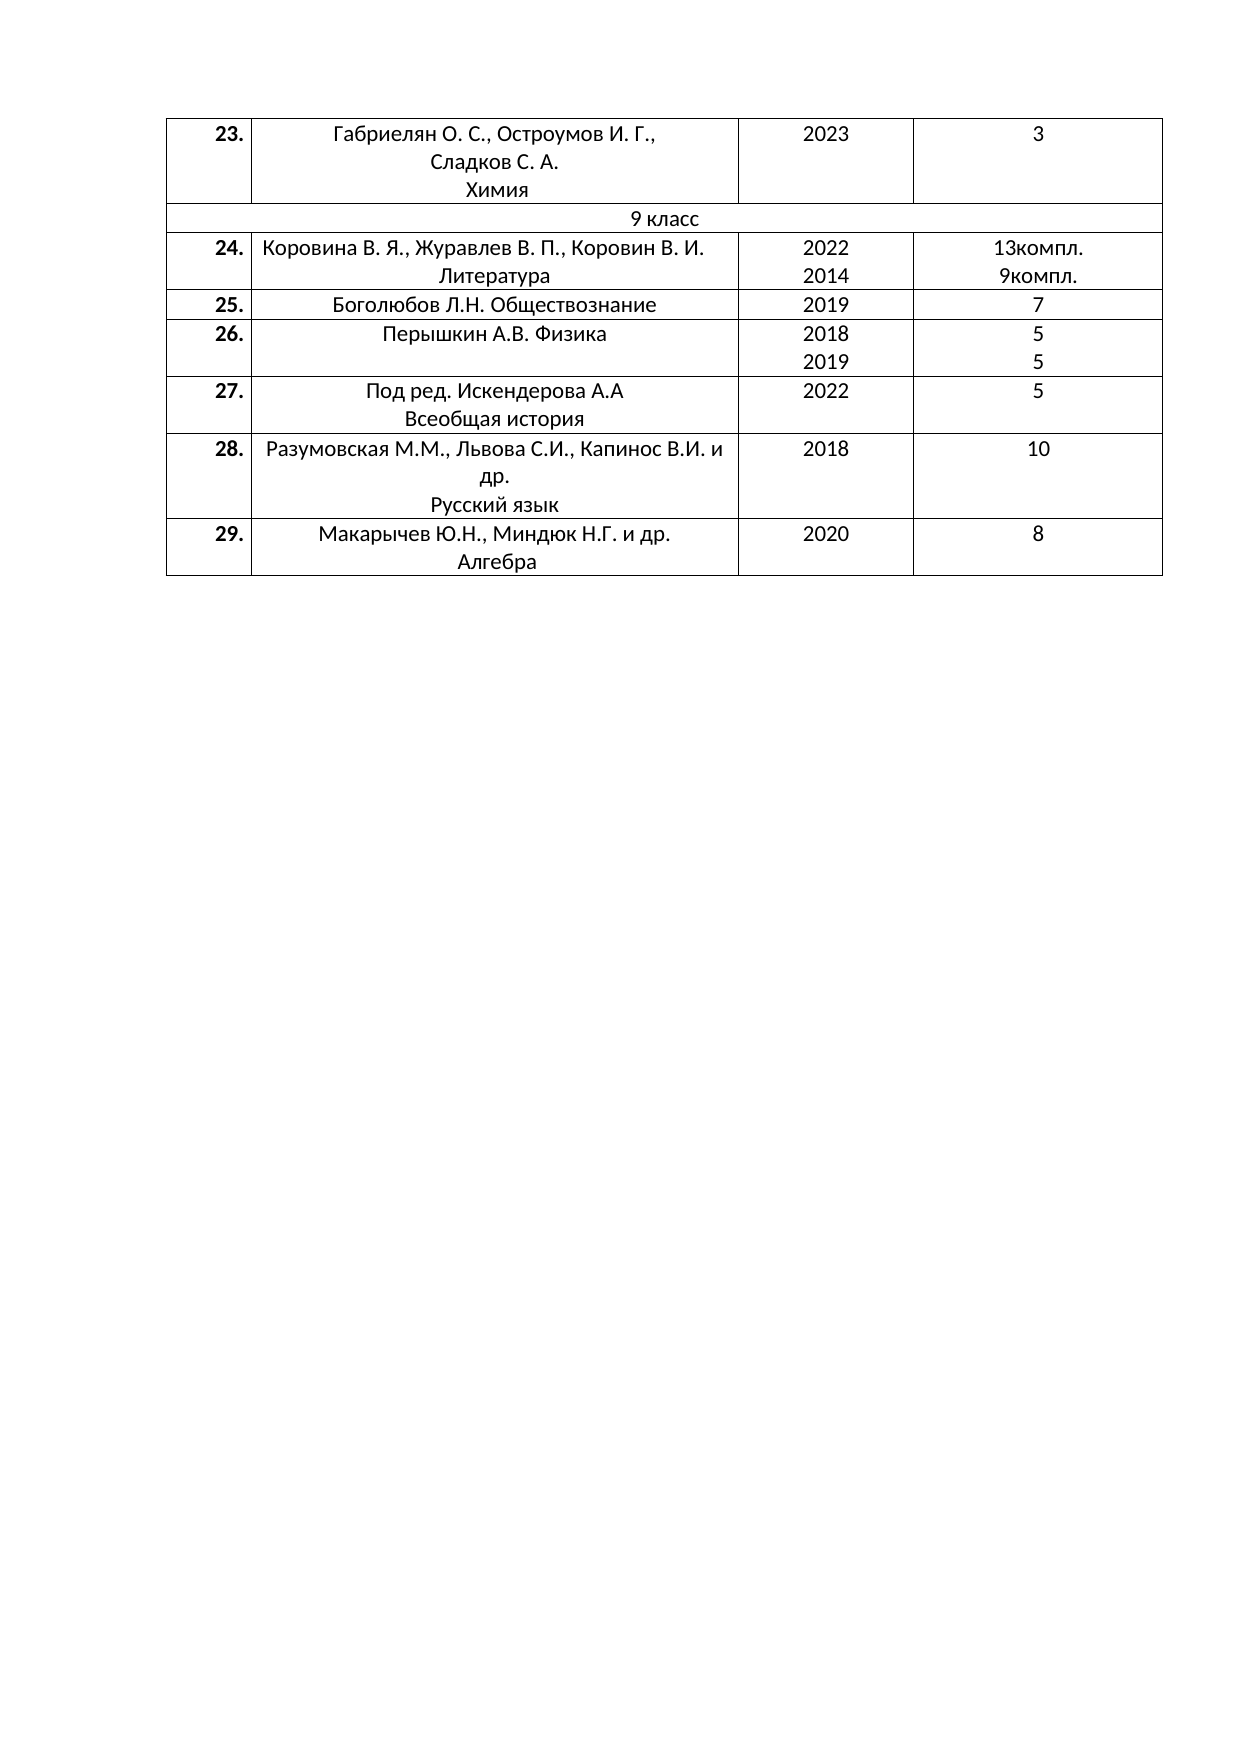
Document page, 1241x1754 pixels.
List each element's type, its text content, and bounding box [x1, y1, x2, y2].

table_cell 13компл. 9компл. [914, 233, 1162, 289]
table_cell [167, 119, 251, 203]
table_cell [252, 233, 738, 289]
table_cell [167, 519, 251, 575]
table_cell 7 [914, 290, 1162, 318]
table_cell 3 [914, 119, 1162, 203]
table_cell [167, 233, 251, 289]
table_cell [167, 377, 251, 433]
table_cell [167, 320, 251, 376]
table_cell Боголюбов Л.Н. Обществознание [252, 290, 738, 318]
table_cell Макарычев Ю.Н., Миндюк Н.Г. и др. Алгебра [252, 519, 738, 575]
table_cell 2023 [739, 119, 913, 203]
table_cell 2018 [739, 434, 913, 518]
table_cell Разумовская М.М., Львова С.И., Капинос В.И. и др. Русский язык [252, 434, 738, 518]
table_cell 2022 [739, 377, 913, 433]
table_cell Габриелян О. С., Остроумов И. Г., Сладков С. А. Химия [252, 119, 738, 203]
table_cell 2019 [739, 290, 913, 318]
table_cell 5 5 [914, 320, 1162, 376]
table_cell 9 класс [167, 204, 1162, 232]
table_cell [167, 290, 251, 318]
table_cell [167, 434, 251, 518]
table_cell 2018 2019 [739, 320, 913, 376]
table_cell Перышкин А.В. Физика [252, 320, 738, 376]
table_cell 2020 [739, 519, 913, 575]
table_cell 8 [914, 519, 1162, 575]
table_cell 5 [914, 377, 1162, 433]
table_cell Под ред. Искендерова А.А Всеобщая история [252, 377, 738, 433]
table_cell 2022 2014 [739, 233, 913, 289]
table_cell 10 [914, 434, 1162, 518]
